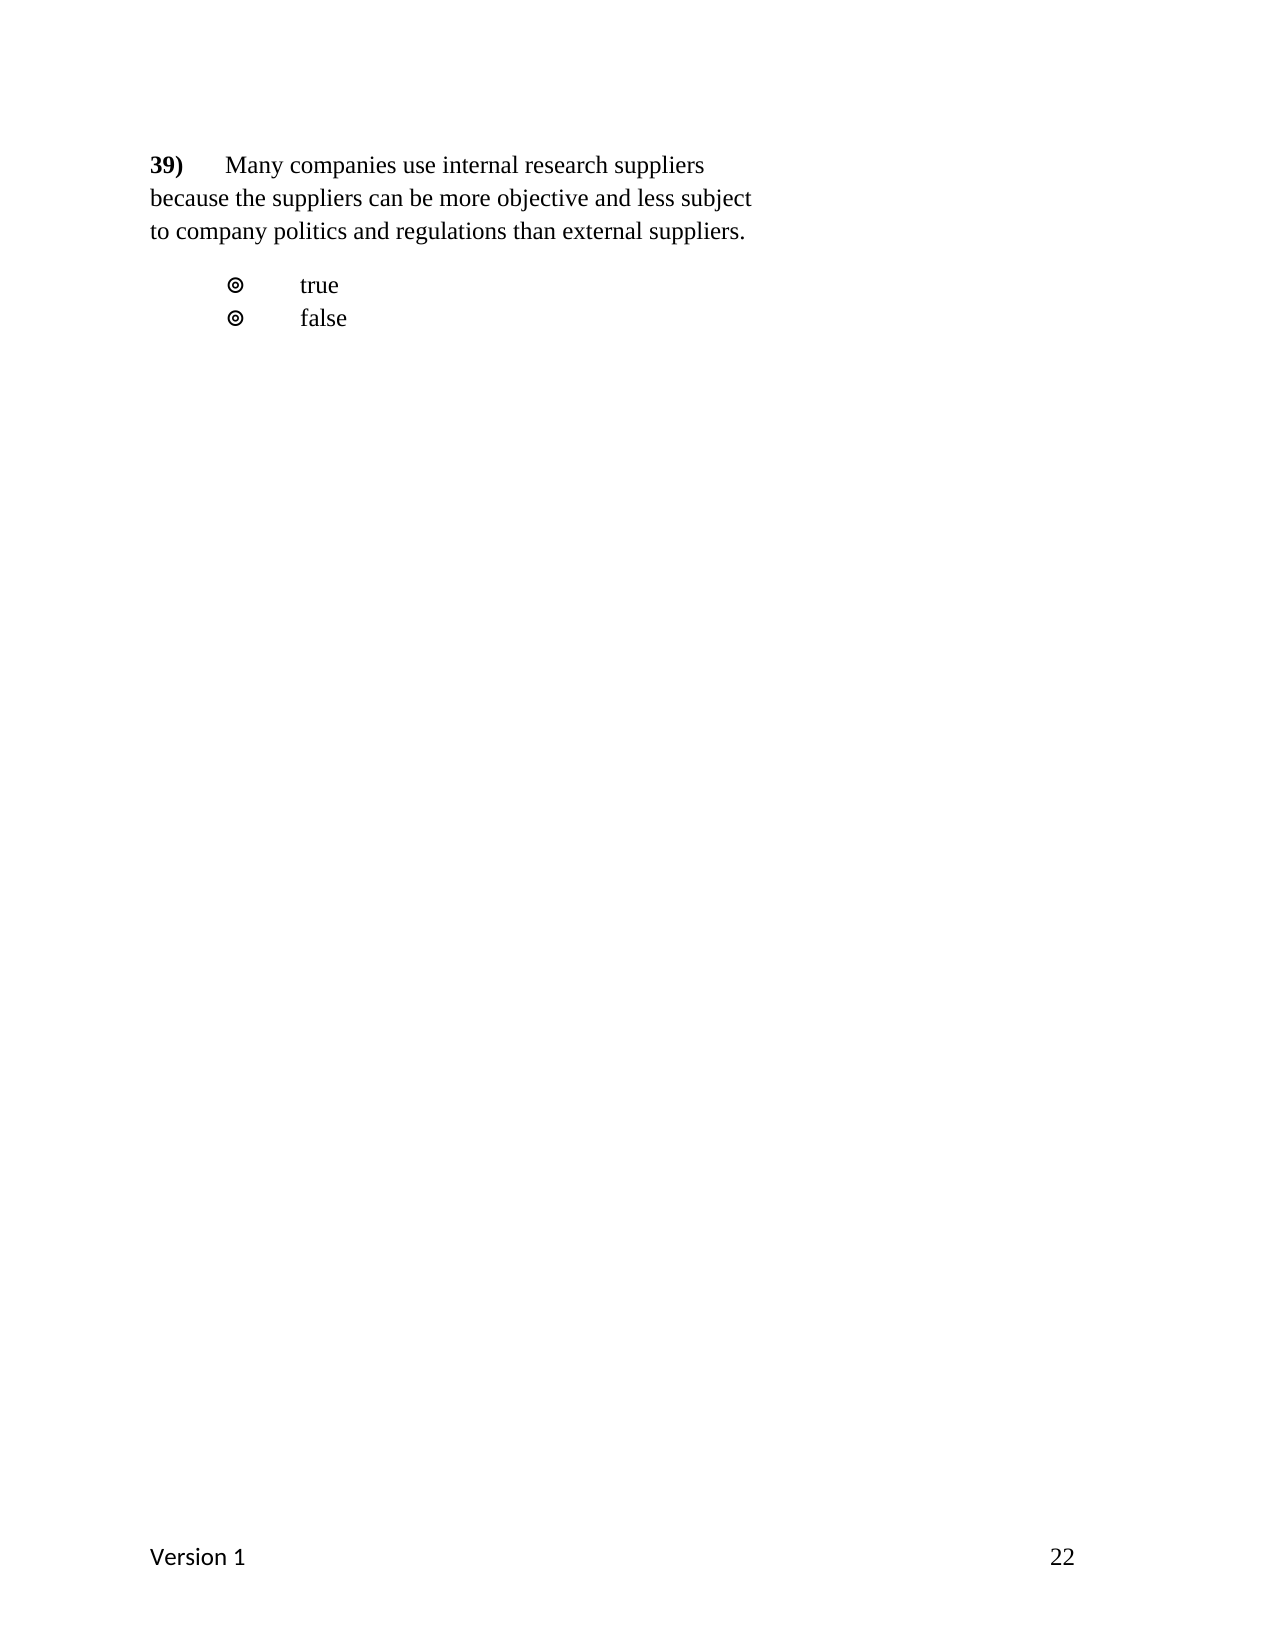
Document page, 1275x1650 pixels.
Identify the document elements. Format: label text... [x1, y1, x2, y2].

text 39) Many companies use internal research suppliers because the suppliers can be more objective and less subject to company politics and regulations than external suppliers. [150, 150, 775, 245]
text ⊚ true ⊚ false [150, 270, 775, 332]
